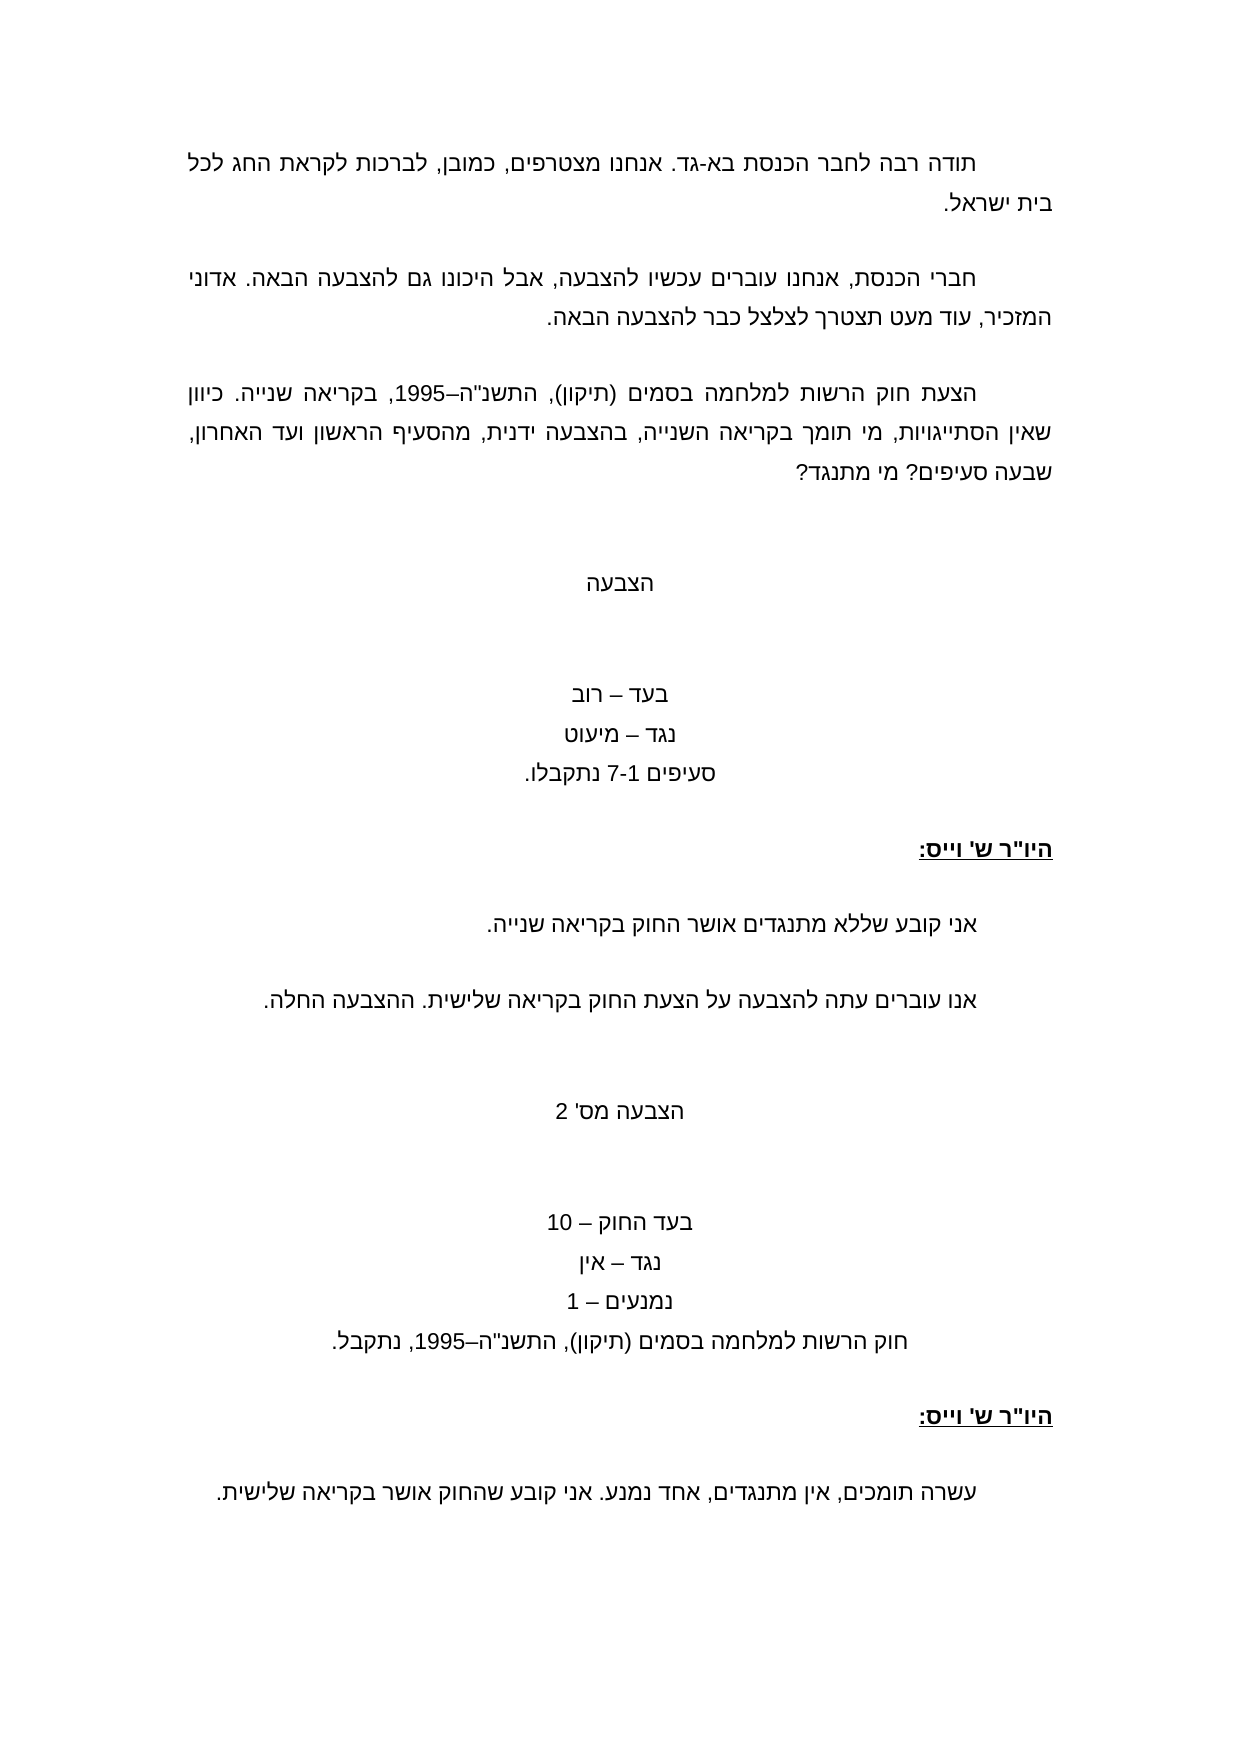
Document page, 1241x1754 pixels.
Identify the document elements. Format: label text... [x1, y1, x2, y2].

subtitle בעד החוק – 10 [187, 1209, 1053, 1236]
subtitle הצבעה [187, 570, 1053, 596]
text תודה רבה לחבר הכנסת בא-גד. אנחנו מצטרפים, כמובן, לברכות לקראת החג לכל בית ישראל. [187, 150, 1053, 216]
subtitle חוק הרשות למלחמה בסמים (תיקון), התשנ"ה–1995, נתקבל. [187, 1328, 1053, 1354]
text אני קובע שללא מתנגדים אושר החוק בקריאה שנייה. [187, 911, 1053, 938]
subtitle הצבעה מס' 2 [187, 1098, 1053, 1124]
subtitle סעיפים 7-1 נתקבלו. [187, 760, 1053, 787]
text אנו עוברים עתה להצבעה על הצעת החוק בקריאה שלישית. ההצבעה החלה. [187, 987, 1053, 1013]
text חברי הכנסת, אנחנו עוברים עכשיו להצבעה, אבל היכונו גם להצבעה הבאה. אדוני המזכיר, עוד מעט תצטרך לצלצל כבר להצבעה הבאה. [187, 265, 1053, 331]
text היו"ר ש' וייס: [187, 836, 1053, 862]
subtitle נמנעים – 1 [187, 1288, 1053, 1315]
text עשרה תומכים, אין מתנגדים, אחד נמנע. אני קובע שהחוק אושר בקריאה שלישית. [187, 1479, 1053, 1505]
text הצעת חוק הרשות למלחמה בסמים (תיקון), התשנ"ה–1995, בקריאה שנייה. כיוון שאין הסתייגויות, מי תומך בקריאה השנייה, בהצבעה ידנית, מהסעיף הראשון ועד האחרון, שבעה סעיפים? מי מתנגד? [187, 380, 1053, 485]
subtitle נגד – מיעוט [187, 721, 1053, 747]
subtitle נגד – אין [187, 1249, 1053, 1275]
subtitle בעד – רוב [187, 681, 1053, 708]
text היו"ר ש' וייס: [187, 1403, 1053, 1429]
